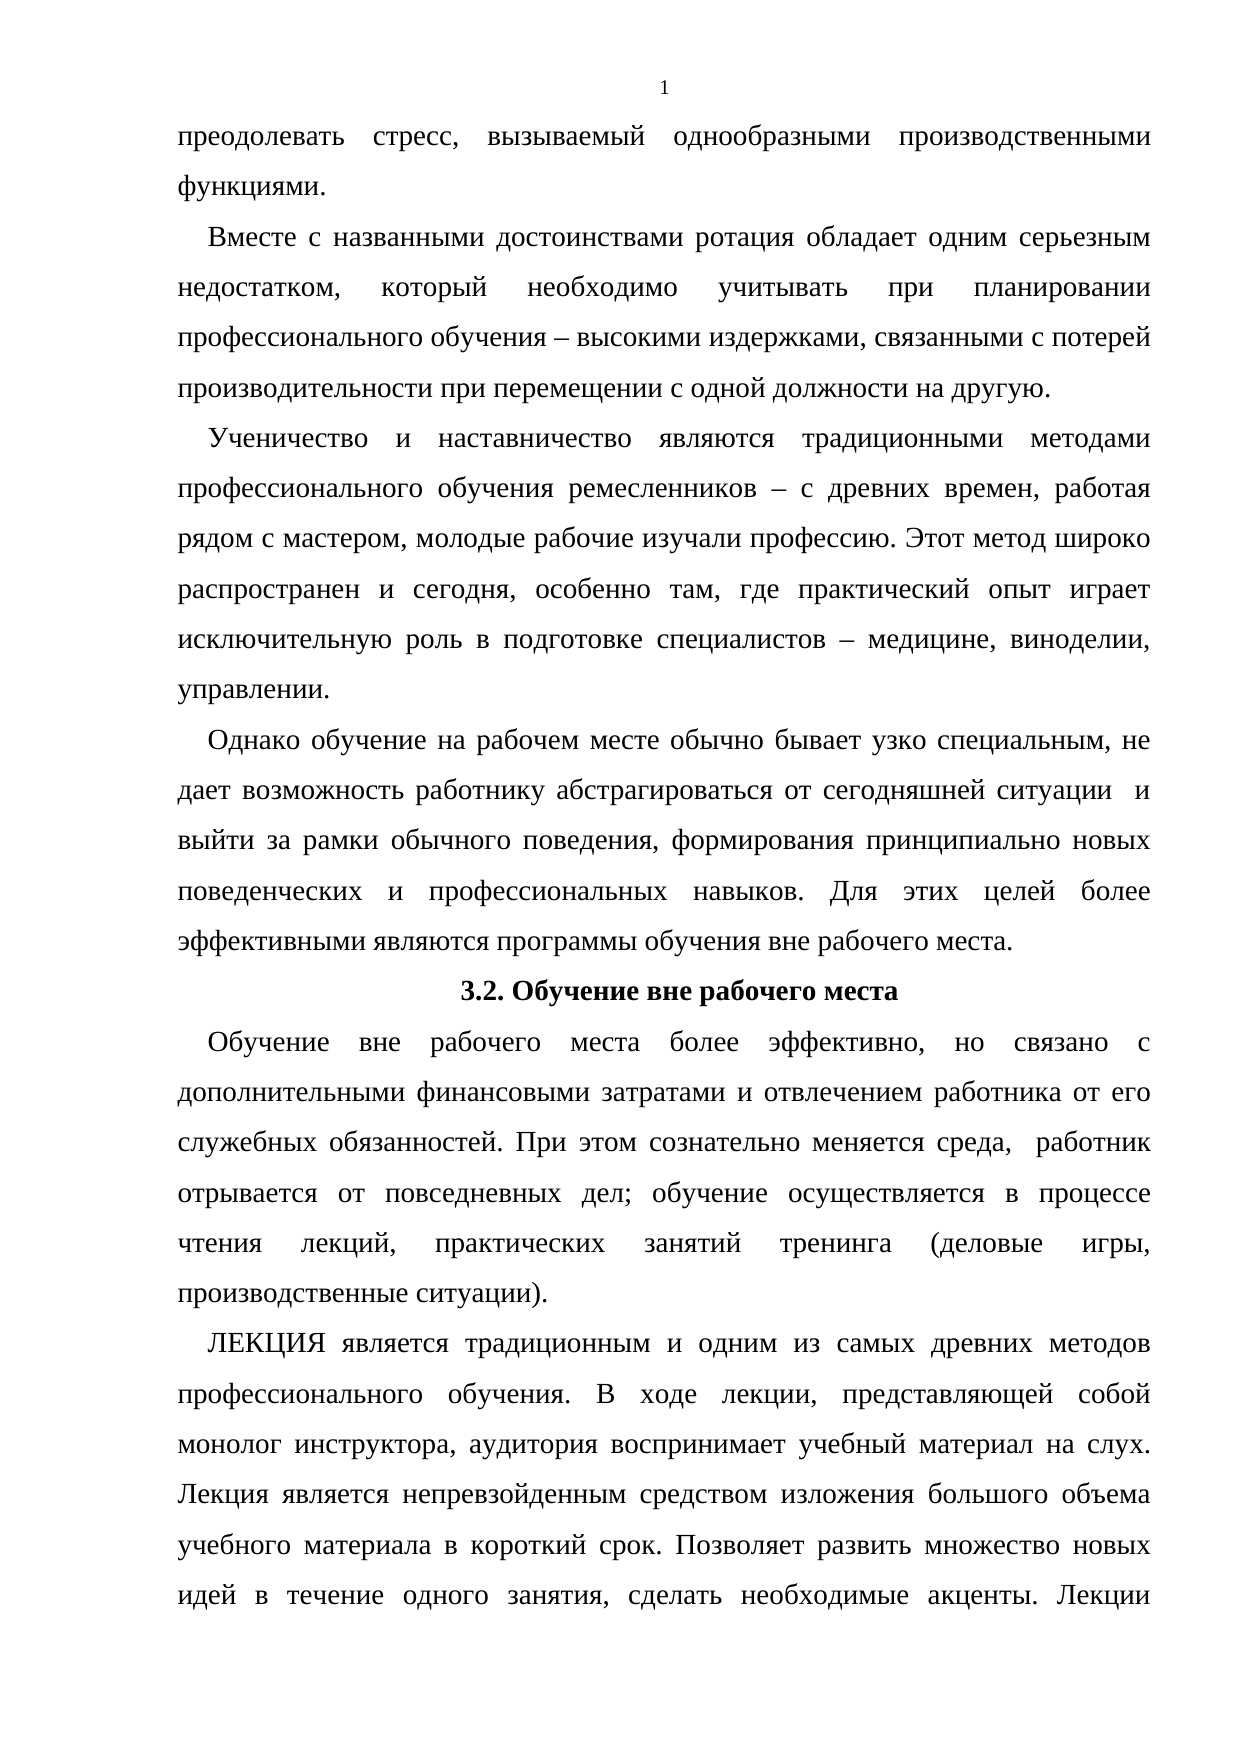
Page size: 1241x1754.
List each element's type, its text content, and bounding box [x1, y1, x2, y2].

text Обучение вне рабочего места более эффективно, но связано с дополнительными финансовыми затратами и отвлечением работника от его служебных обязанностей. При этом сознательно меняется среда, работник отрывается от повседневных дел; обучение осуществляется в процессе чтения лекций, практических занятий тренинга (деловые игры, производственные ситуации). [177, 1024, 1152, 1309]
text Однако обучение на рабочем месте обычно бывает узко специальным, не дает возможность работнику абстрагироваться от сегодняшней ситуации и выйти за рамки обычного поведения, формирования принципиально новых поведенческих и профессиональных навыков. Для этих целей более эффективными являются программы обучения вне рабочего места. [177, 722, 1152, 957]
text Ученичество и наставничество являются традиционными методами профессионального обучения ремесленников – с древних времен, работая рядом с мастером, молодые рабочие изучали профессию. Этот метод широко распространен и сегодня, особенно там, где практический опыт играет исключительную роль в подготовке специалистов – медицине, виноделии, управлении. [177, 420, 1152, 705]
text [177, 1326, 1152, 1611]
text Вместе с названными достоинствами ротация обладает одним серьезным недостатком, который необходимо учитывать при планировании профессионального обучения – высокими издержками, связанными с потерей производительности при перемещении с одной должности на другую. [177, 219, 1152, 403]
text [177, 118, 1152, 202]
text 3.2. Обучение вне рабочего места [177, 973, 1152, 1007]
